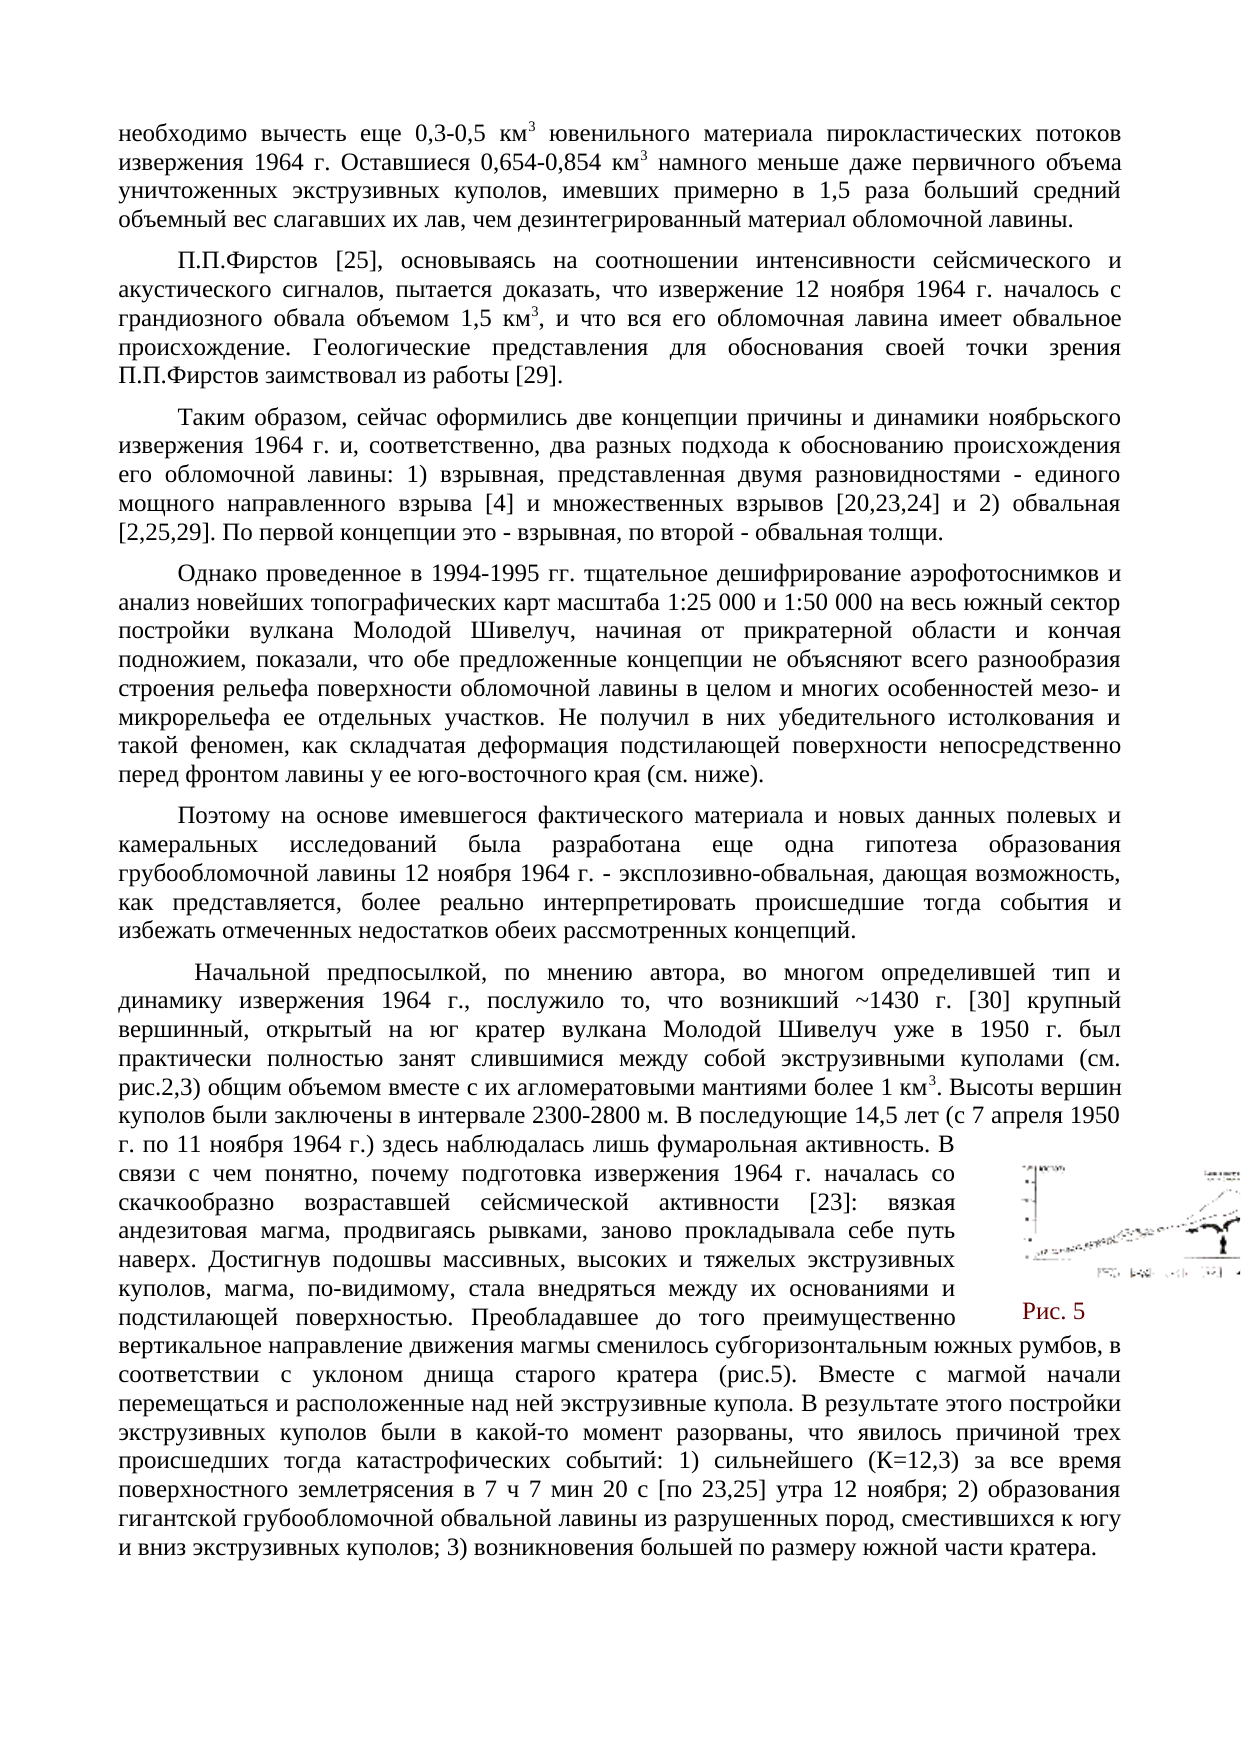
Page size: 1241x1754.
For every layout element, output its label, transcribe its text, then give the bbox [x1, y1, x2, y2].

picture [1021, 1163, 1241, 1281]
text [118, 118, 1122, 233]
table_cell Рис. 5 [961, 1283, 1117, 1327]
text Таким образом, сейчас оформились две концепции причины и динамики ноябрьского извержения 1964 г. и, соответственно, два разных подхода к обоснованию происхождения его обломочной лавины: 1) взрывная, представленная двумя разновидностями - единого мощного направленного взрыва [4] и множественных взрывов [20,23,24] и 2) обвальная [2,25,29]. По первой концепции это - взрывная, по второй - обвальная толщи. [118, 402, 1122, 546]
text П.П.Фирстов [25], основываясь на соотношении интенсивности сейсмического и акустического сигналов, пытается доказать, что извержение 12 ноября 1964 г. началось с грандиозного обвала объемом 1,5 км3, и что вся его обломочная лавина имеет обвальное происхождение. Геологические представления для обоснования своей точки зрения П.П.Фирстов заимствовал из работы [29]. [118, 246, 1122, 389]
text Однако проведенное в 1994-1995 гг. тщательное дешифрирование аэрофотоснимков и анализ новейших топографических карт масштаба 1:25 000 и 1:50 000 на весь южный сектор постройки вулкана Молодой Шивелуч, начиная от прикратерной области и кончая подножием, показали, что обе предложенные концепции не объясняют всего разнообразия строения рельефа поверхности обломочной лавины в целом и многих особенностей мезо- и микрорельефа ее отдельных участков. Не получил в них убедительного истолкования и такой феномен, как складчатая деформация подстилающей поверхности непосредственно перед фронтом лавины у ее юго-восточного края (см. ниже). [118, 558, 1122, 788]
table_header [961, 1150, 1117, 1282]
text Начальной предпосылкой, по мнению автора, во многом определившей тип и динамику извержения 1964 г., послужило то, что возникший ~1430 г. [30] крупный вершинный, открытый на юг кратер вулкана Молодой Шивелуч уже в 1950 г. был практически полностью занят слившимися между собой экструзивными куполами (см. рис.2,3) общим объемом вместе с их агломератовыми мантиями более 1 км3. Высоты вершин куполов были заключены в интервале 2300-2800 м. В последующие 14,5 лет (с 7 апреля 1950 г. по 11 ноября 1964 г.) здесь наблюдалась лишь фумарольная активность. В связи с чем понятно, почему подготовка извержения 1964 г. началась со скачкообразно возраставшей сейсмической активности [23]: вязкая андезитовая магма, продвигаясь рывками, заново прокладывала себе путь наверх. Достигнув подошвы массивных, высоких и тяжелых экструзивных куполов, магма, по-видимому, стала внедряться между их основаниями и подстилающей поверхностью. Преобладавшее до того преимущественно вертикальное направление движения магмы сменилось субгоризонтальным южных румбов, в соответствии с уклоном днища старого кратера (рис.5). Вместе с магмой начали перемещаться и расположенные над ней экструзивные купола. В результате этого постройки экструзивных куполов были в какой-то момент разорваны, что явилось причиной трех происшедших тогда катастрофических событий: 1) сильнейшего (К=12,3) за все время поверхностного землетрясения в 7 ч 7 мин 20 с [по 23,25] утра 12 ноября; 2) образования гигантской грубообломочной обвальной лавины из разрушенных пород, сместившихся к югу и вниз экструзивных куполов; 3) возникновения большей по размеру южной части кратера. [118, 957, 1122, 1561]
text Поэтому на основе имевшегося фактического материала и новых данных полевых и камеральных исследований была разработана еще одна гипотеза образования грубообломочной лавины 12 ноября 1964 г. - эксплозивно-обвальная, дающая возможность, как представляется, более реально интерпретировать происшедшие тогда события и избежать отмеченных недостатков обеих рассмотренных концепций. [118, 801, 1122, 944]
